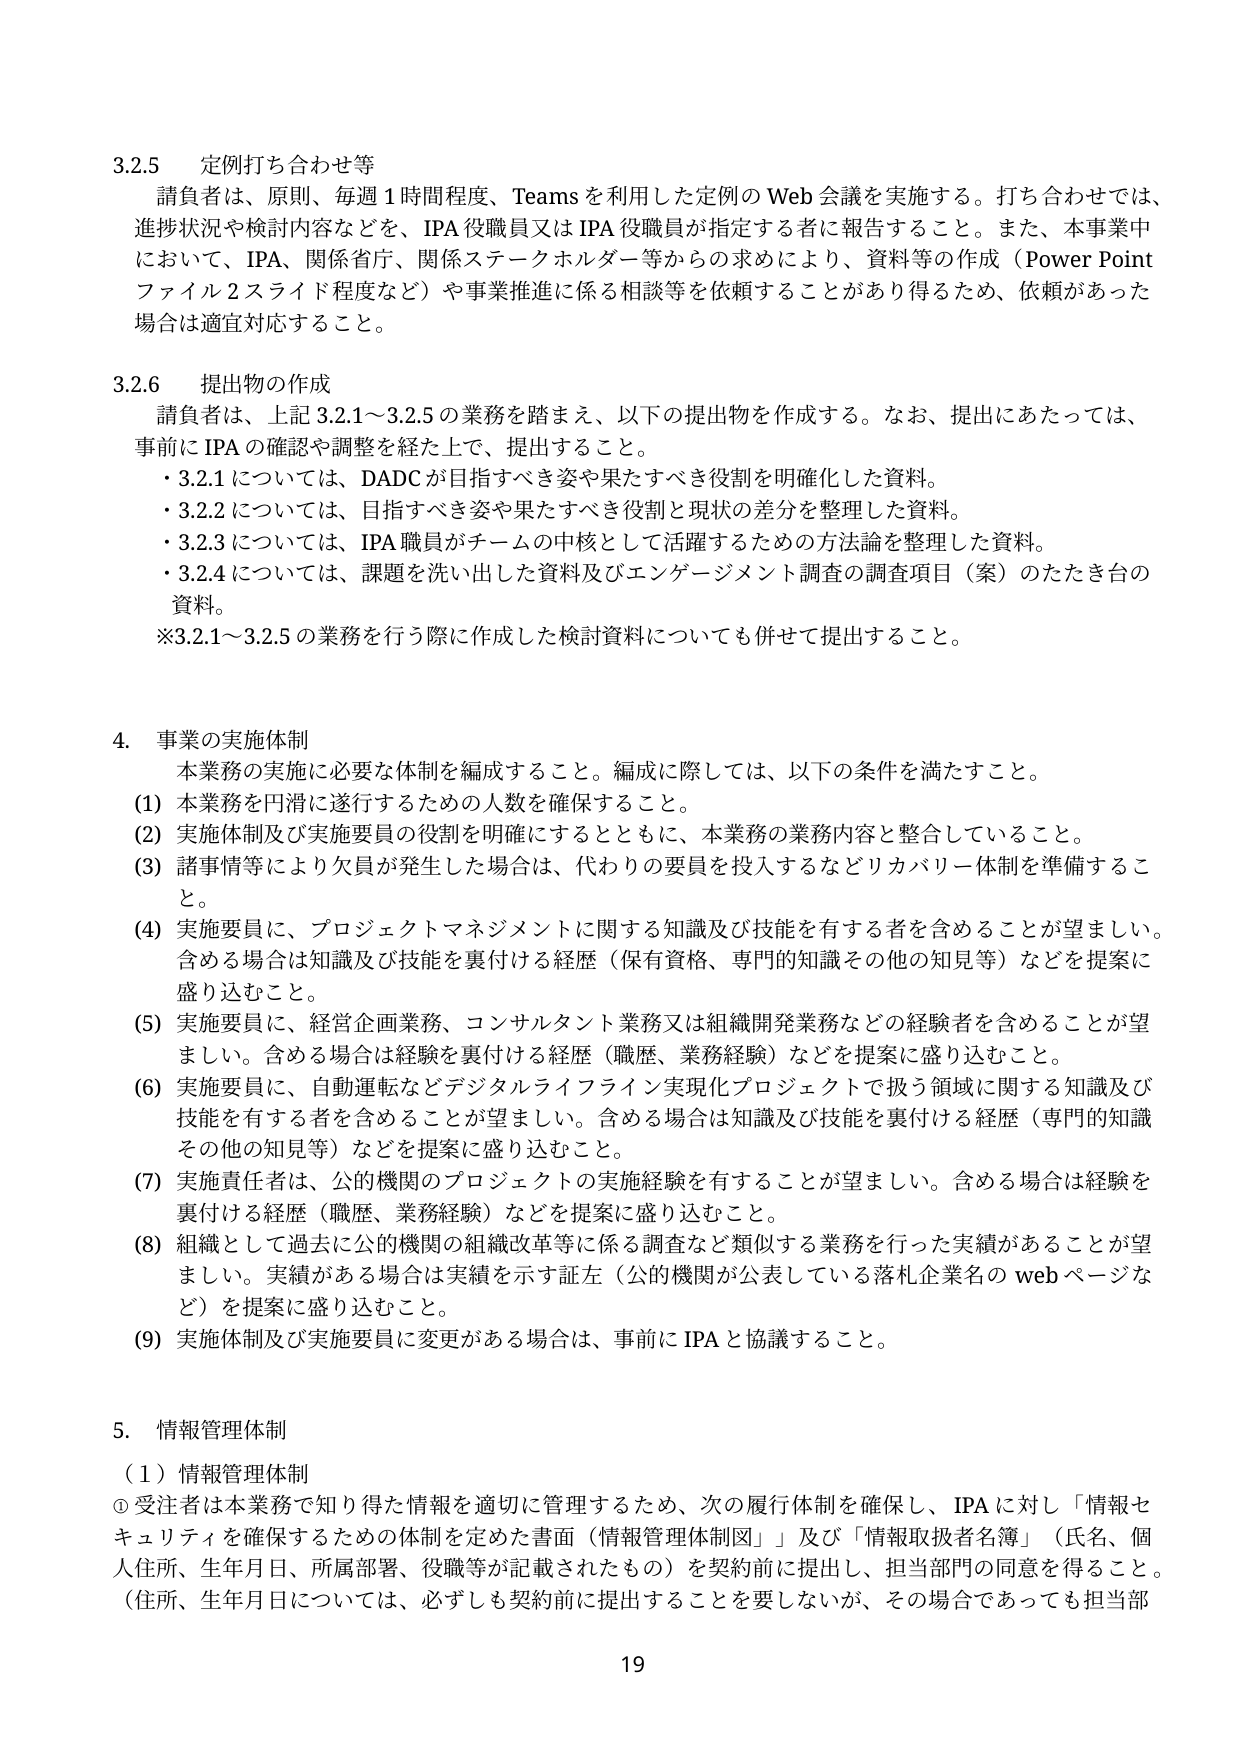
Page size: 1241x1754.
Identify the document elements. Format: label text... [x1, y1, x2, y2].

list 実施要員に、プロジェクトマネジメントに関する知識及び技能を有する者を含めることが望ましい。含める場合は知識及び技能を裏付ける経歴（保有資格、専門的知識その他の知見等）などを提案に盛り込むこと。 [134, 912, 1153, 1007]
list 諸事情等により欠員が発生した場合は、代わりの要員を投入するなどリカバリー体制を準備すること。 [134, 849, 1153, 912]
text ・3.2.2については、目指すべき姿や果たすべき役割と現状の差分を整理した資料。 [134, 493, 1153, 525]
list 実施責任者は、公的機関のプロジェクトの実施経験を有することが望ましい。含める場合は経験を裏付ける経歴（職歴、業務経験）などを提案に盛り込むこと。 [134, 1164, 1153, 1227]
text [112, 1488, 1153, 1614]
list 実施体制及び実施要員に変更がある場合は、事前にIPAと協議すること。 [134, 1322, 1153, 1353]
subtitle 提出物の作成 [112, 367, 1153, 398]
subtitle 事業の実施体制 [112, 723, 1153, 754]
text 請負者は、上記3.2.1～3.2.5の業務を踏まえ、以下の提出物を作成する。なお、提出にあたっては、事前にIPAの確認や調整を経た上で、提出すること。 [134, 398, 1153, 462]
list 組織として過去に公的機関の組織改革等に係る調査など類似する業務を行った実績があることが望ましい。実績がある場合は実績を示す証左（公的機関が公表している落札企業名のwebページなど）を提案に盛り込むこと。 [134, 1227, 1153, 1322]
list 実施体制及び実施要員の役割を明確にするとともに、本業務の業務内容と整合していること。 [134, 818, 1153, 849]
list 本業務を円滑に遂行するための人数を確保すること。 [134, 786, 1153, 818]
list 実施要員に、経営企画業務、コンサルタント業務又は組織開発業務などの経験者を含めることが望ましい。含める場合は経験を裏付ける経歴（職歴、業務経験）などを提案に盛り込むこと。 [134, 1007, 1153, 1070]
list 実施要員に、自動運転などデジタルライフライン実現化プロジェクトで扱う領域に関する知識及び技能を有する者を含めることが望ましい。含める場合は知識及び技能を裏付ける経歴（専門的知識その他の知見等）などを提案に盛り込むこと。 [134, 1070, 1153, 1164]
text ※3.2.1～3.2.5の業務を行う際に作成した検討資料についても併せて提出すること。 [134, 619, 1153, 651]
subtitle 定例打ち合わせ等 [112, 148, 1153, 179]
subtitle 情報管理体制 [112, 1413, 1153, 1444]
text 請負者は、原則、毎週1時間程度、Teamsを利用した定例のWeb会議を実施する。打ち合わせでは、進捗状況や検討内容などを、IPA役職員又はIPA役職員が指定する者に報告すること。また、本事業中において、IPA、関係省庁、関係ステークホルダー等からの求めにより、資料等の作成（Power Pointファイル2スライド程度など）や事業推進に係る相談等を依頼することがあり得るため、依頼があった場合は適宜対応すること。 [134, 179, 1153, 337]
text （１）情報管理体制 [112, 1457, 1153, 1488]
text ・3.2.3については、IPA職員がチームの中核として活躍するための方法論を整理した資料。 [134, 525, 1153, 556]
text ・3.2.1については、DADCが目指すべき姿や果たすべき役割を明確化した資料。 [134, 462, 1153, 493]
text 本業務の実施に必要な体制を編成すること。編成に際しては、以下の条件を満たすこと。 [176, 754, 1153, 786]
text ・3.2.4については、課題を洗い出した資料及びエンゲージメント調査の調査項目（案）のたたき台の資料。 [156, 556, 1153, 619]
